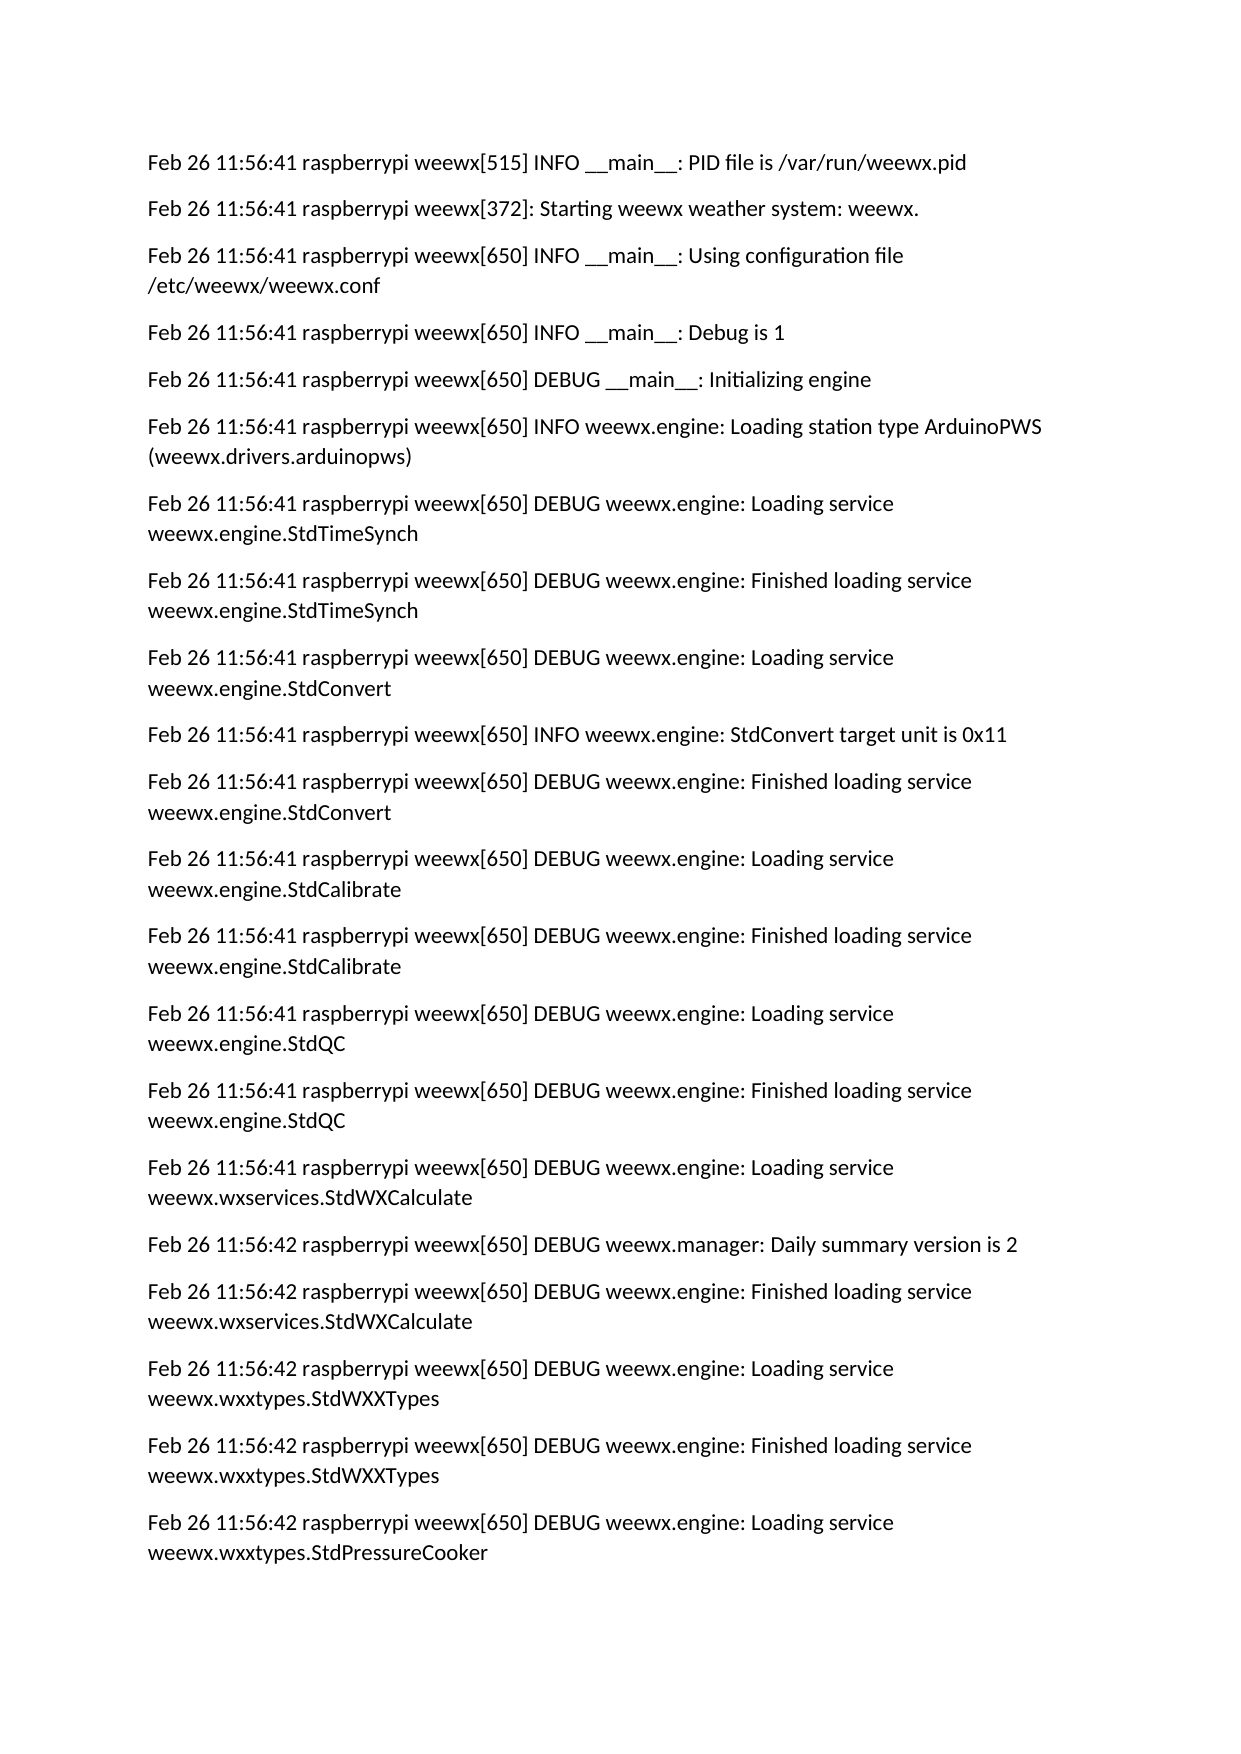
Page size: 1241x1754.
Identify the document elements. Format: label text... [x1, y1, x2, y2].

text Feb 26 11:56:41 raspberrypi weewx[650] INFO __main__: Using configuration file /etc/weewx/weewx.conf [148, 241, 1093, 299]
text Feb 26 11:56:41 raspberrypi weewx[650] DEBUG weewx.engine: Loading service weewx.engine.StdTimeSynch [148, 489, 1093, 547]
text Feb 26 11:56:41 raspberrypi weewx[650] DEBUG weewx.engine: Finished loading service weewx.engine.StdCalibrate [148, 922, 1093, 980]
text Feb 26 11:56:41 raspberrypi weewx[650] DEBUG weewx.engine: Loading service weewx.wxservices.StdWXCalculate [148, 1153, 1093, 1211]
text Feb 26 11:56:41 raspberrypi weewx[650] DEBUG weewx.engine: Loading service weewx.engine.StdQC [148, 999, 1093, 1057]
text Feb 26 11:56:41 raspberrypi weewx[650] DEBUG weewx.engine: Finished loading service weewx.engine.StdQC [148, 1076, 1093, 1134]
text Feb 26 11:56:42 raspberrypi weewx[650] DEBUG weewx.manager: Daily summary version is 2 [148, 1230, 1093, 1258]
text Feb 26 11:56:41 raspberrypi weewx[372]: Starting weewx weather system: weewx. [148, 194, 1093, 222]
text Feb 26 11:56:42 raspberrypi weewx[650] DEBUG weewx.engine: Finished loading service weewx.wxxtypes.StdWXXTypes [148, 1431, 1093, 1489]
text Feb 26 11:56:41 raspberrypi weewx[650] DEBUG weewx.engine: Finished loading service weewx.engine.StdConvert [148, 767, 1093, 826]
text Feb 26 11:56:42 raspberrypi weewx[650] DEBUG weewx.engine: Finished loading service weewx.wxservices.StdWXCalculate [148, 1277, 1093, 1335]
text Feb 26 11:56:41 raspberrypi weewx[650] DEBUG __main__: Initializing engine [148, 365, 1093, 393]
text Feb 26 11:56:41 raspberrypi weewx[650] INFO weewx.engine: Loading station type ArduinoPWS (weewx.drivers.arduinopws) [148, 412, 1093, 470]
text Feb 26 11:56:41 raspberrypi weewx[650] DEBUG weewx.engine: Loading service weewx.engine.StdCalibrate [148, 844, 1093, 903]
text Feb 26 11:56:41 raspberrypi weewx[650] INFO weewx.engine: StdConvert target unit is 0x11 [148, 721, 1093, 748]
text Feb 26 11:56:41 raspberrypi weewx[515] INFO __main__: PID file is /var/run/weewx.pid [148, 148, 1093, 176]
text Feb 26 11:56:42 raspberrypi weewx[650] DEBUG weewx.engine: Loading service weewx.wxxtypes.StdWXXTypes [148, 1354, 1093, 1412]
text Feb 26 11:56:41 raspberrypi weewx[650] INFO __main__: Debug is 1 [148, 318, 1093, 346]
text Feb 26 11:56:42 raspberrypi weewx[650] DEBUG weewx.engine: Loading service weewx.wxxtypes.StdPressureCooker [148, 1508, 1093, 1566]
text Feb 26 11:56:41 raspberrypi weewx[650] DEBUG weewx.engine: Loading service weewx.engine.StdConvert [148, 643, 1093, 702]
text Feb 26 11:56:41 raspberrypi weewx[650] DEBUG weewx.engine: Finished loading service weewx.engine.StdTimeSynch [148, 566, 1093, 624]
